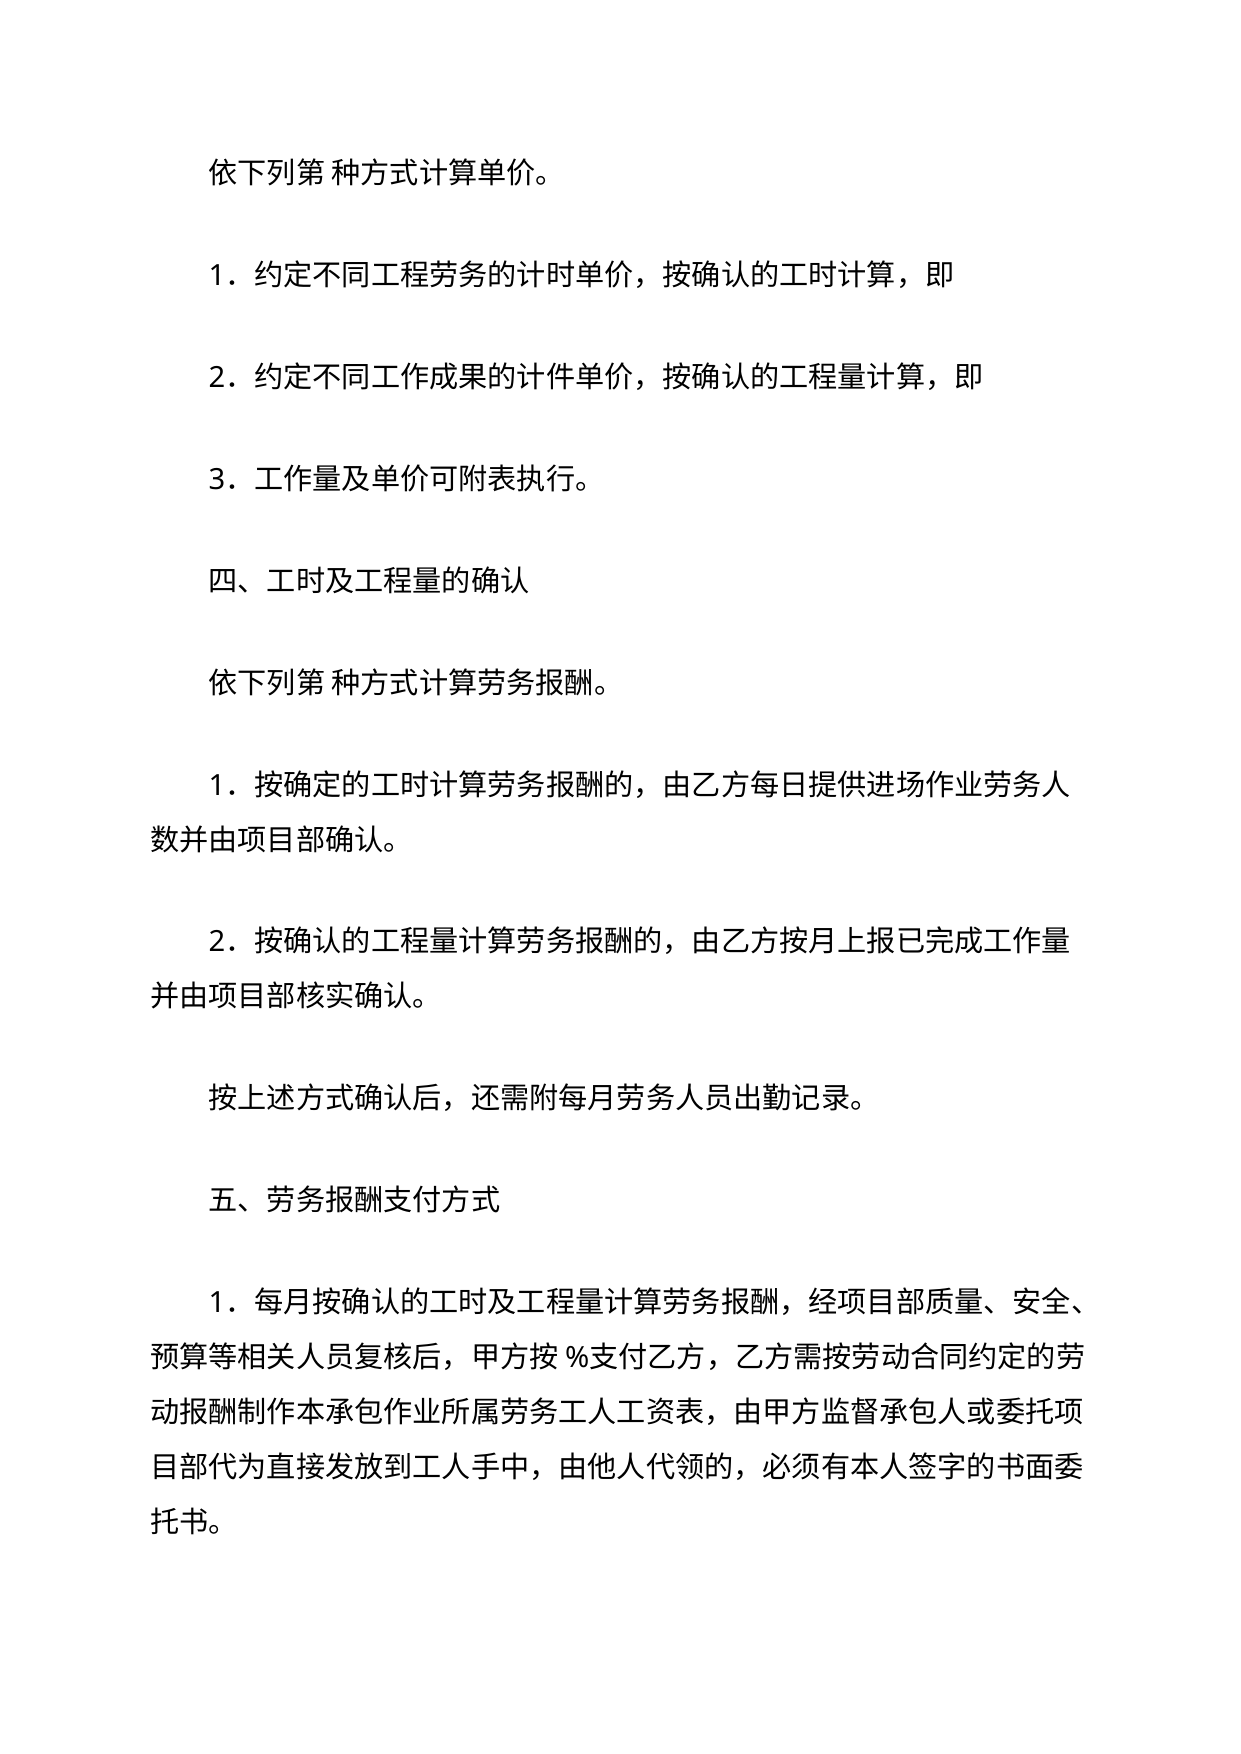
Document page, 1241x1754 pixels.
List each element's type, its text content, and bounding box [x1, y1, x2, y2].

text 四、工时及工程量的确认 [150, 558, 1090, 600]
text 五、劳务报酬支付方式 [150, 1177, 1090, 1219]
text 2．约定不同工作成果的计件单价，按确认的工程量计算，即 [150, 354, 1090, 396]
text 1．每月按确认的工时及工程量计算劳务报酬，经项目部质量、安全、预算等相关人员复核后，甲方按 %支付乙方，乙方需按劳动合同约定的劳动报酬制作本承包作业所属劳务工人工资表，由甲方监督承包人或委托项目部代为直接发放到工人手中，由他人代领的，必须有本人签字的书面委托书。 [150, 1278, 1090, 1540]
text 依下列第 种方式计算劳务报酬。 [150, 659, 1090, 702]
text 2．按确认的工程量计算劳务报酬的，由乙方按月上报已完成工作量并由项目部核实确认。 [150, 918, 1090, 1015]
text 按上述方式确认后，还需附每月劳务人员出勤记录。 [150, 1075, 1090, 1117]
text 1．约定不同工程劳务的计时单价，按确认的工时计算，即 [150, 252, 1090, 294]
text 3．工作量及单价可附表执行。 [150, 456, 1090, 498]
text 1．按确定的工时计算劳务报酬的，由乙方每日提供进场作业劳务人数并由项目部确认。 [150, 761, 1090, 858]
text 依下列第 种方式计算单价。 [150, 150, 1090, 192]
